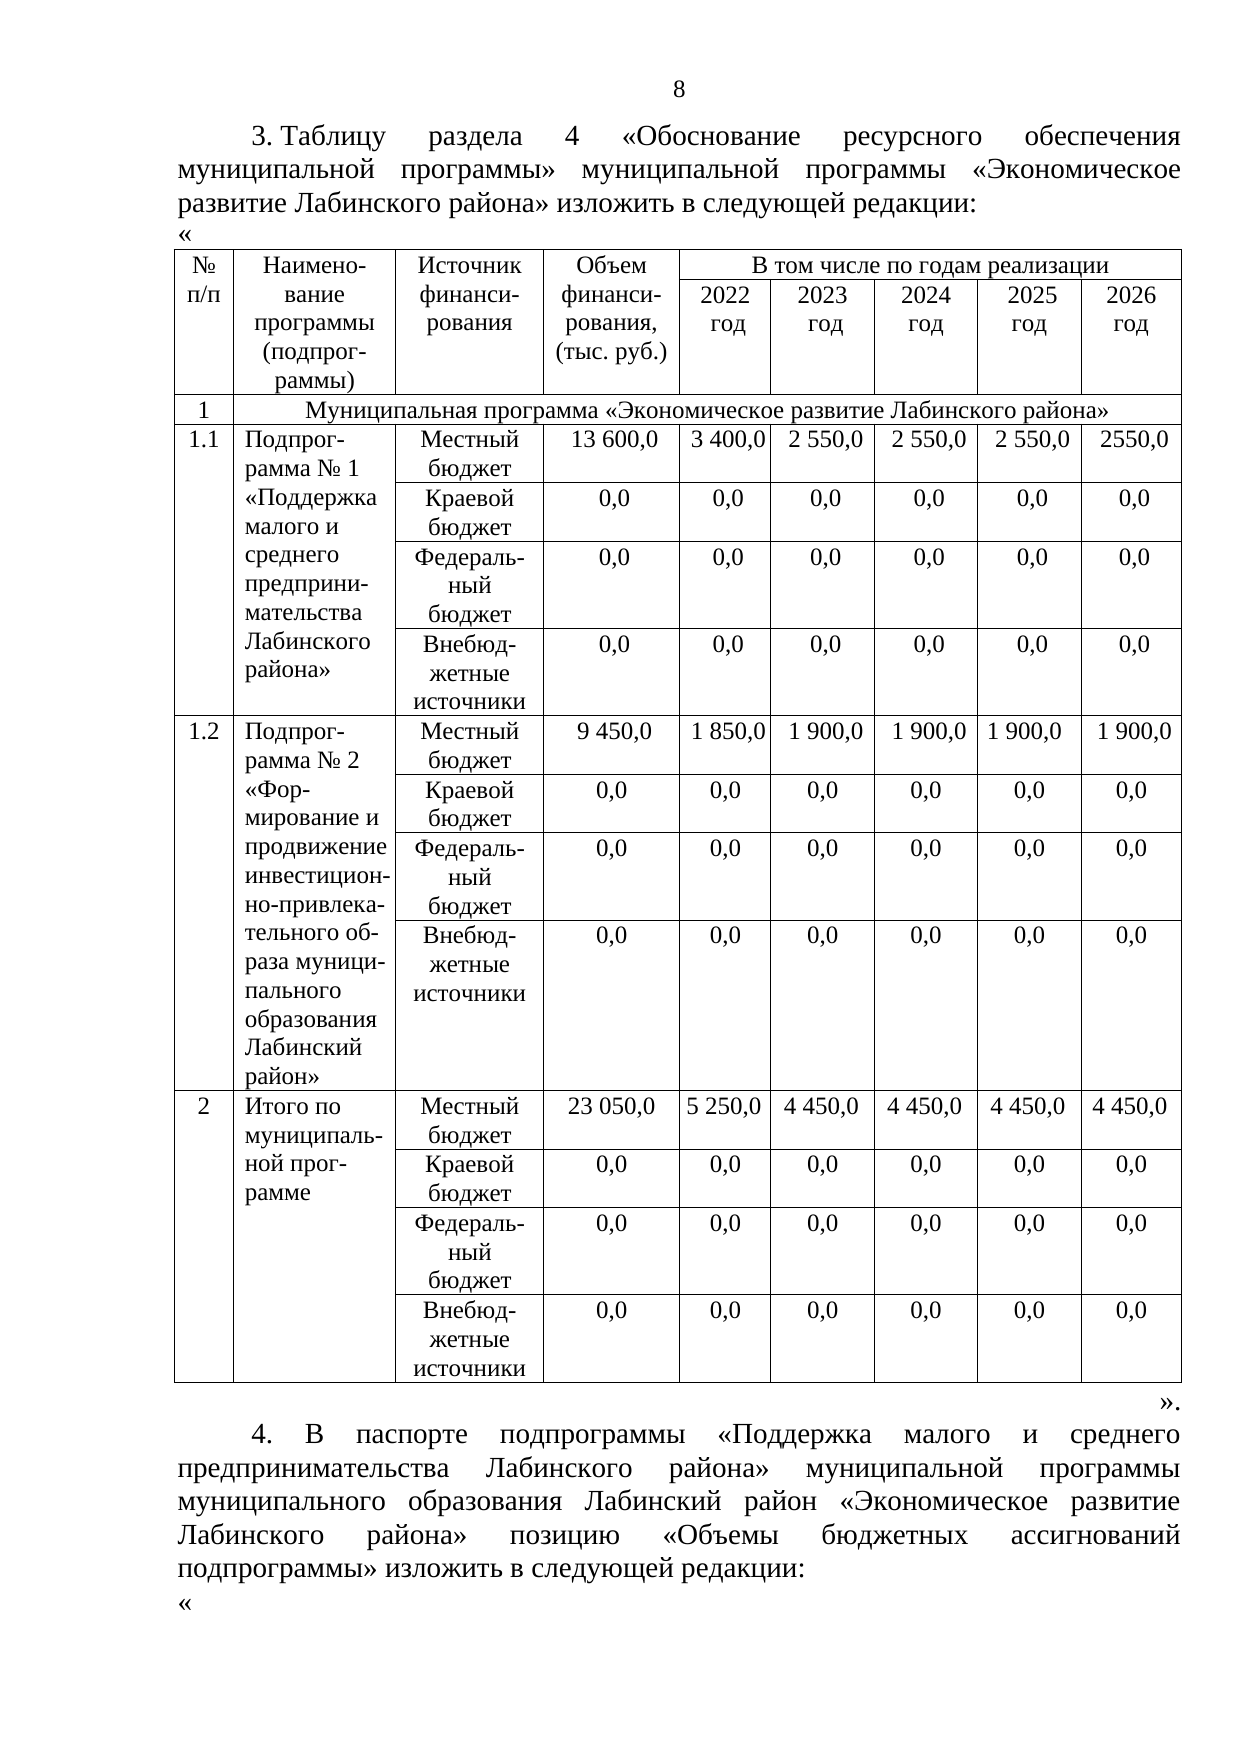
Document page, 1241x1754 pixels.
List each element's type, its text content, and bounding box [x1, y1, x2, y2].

table_cell 0,0 [680, 775, 770, 832]
table_cell Краевой бюджет [396, 1150, 543, 1207]
table_cell 1 [175, 395, 233, 423]
table_cell 23 050,0 [544, 1091, 679, 1148]
table_cell 2025 год [978, 280, 1081, 394]
table_cell 0,0 [680, 542, 770, 628]
table_cell 0,0 [1082, 1295, 1181, 1382]
table_cell 1.2 [175, 716, 233, 1090]
text « [177, 219, 1181, 249]
table_cell 1 900,0 [978, 716, 1081, 774]
table_cell 0,0 [875, 1208, 977, 1294]
table_cell 0,0 [1082, 1208, 1181, 1294]
table_cell Итого по муниципаль-ной прог-рамме [234, 1091, 395, 1382]
table_cell 2 550,0 [978, 425, 1081, 482]
table_cell 0,0 [1082, 775, 1181, 832]
table_cell 0,0 [680, 1150, 770, 1207]
table_cell 3 400,0 [680, 425, 770, 482]
table_cell 0,0 [875, 775, 977, 832]
table_cell 0,0 [544, 921, 679, 1090]
table_cell 0,0 [1082, 483, 1181, 541]
table_cell 0,0 [544, 1150, 679, 1207]
table_cell Краевой бюджет [396, 775, 543, 832]
table_cell 2022 год [680, 280, 770, 394]
table_cell 0,0 [875, 483, 977, 541]
table_cell 0,0 [544, 833, 679, 919]
table_cell 0,0 [978, 1150, 1081, 1207]
table_cell 0,0 [978, 921, 1081, 1090]
table_cell Краевой бюджет [396, 483, 543, 541]
table_cell 2 550,0 [771, 425, 874, 482]
table_cell 0,0 [771, 483, 874, 541]
table_cell Подпрог-рамма № 2 «Фор-мирование и продвижение инвестицион-но-привлека-тельного об-раза муници-пального образования Лабинский район» [234, 716, 395, 1090]
table_header В том числе по годам реализации [680, 250, 1181, 279]
table_cell 0,0 [978, 629, 1081, 715]
table_cell 0,0 [1082, 542, 1181, 628]
table_cell 4 450,0 [1082, 1091, 1181, 1148]
table_cell 0,0 [1082, 921, 1181, 1090]
table_cell Внебюд-жетные источники [396, 921, 543, 1090]
table_cell 0,0 [875, 1295, 977, 1382]
table_cell 1 900,0 [771, 716, 874, 774]
table_cell 0,0 [544, 1208, 679, 1294]
table_header Источник финанси- рования [396, 250, 543, 394]
table_cell 2023 год [771, 280, 874, 394]
table_cell 0,0 [680, 1295, 770, 1382]
table_cell 0,0 [544, 775, 679, 832]
table_cell 0,0 [875, 833, 977, 919]
table_cell 0,0 [875, 542, 977, 628]
table_cell 0,0 [978, 833, 1081, 919]
table_cell 1 900,0 [1082, 716, 1181, 774]
table_cell 1 850,0 [680, 716, 770, 774]
table_cell 1 900,0 [875, 716, 977, 774]
table_cell 0,0 [544, 1295, 679, 1382]
table_cell 0,0 [978, 1295, 1081, 1382]
table_cell Местный бюджет [396, 425, 543, 482]
table_cell 0,0 [771, 775, 874, 832]
table_cell 0,0 [771, 1295, 874, 1382]
table_cell Местный бюджет [396, 716, 543, 774]
table_cell 0,0 [875, 629, 977, 715]
table_cell 0,0 [771, 833, 874, 919]
table_cell 0,0 [680, 921, 770, 1090]
table_cell 2550,0 [1082, 425, 1181, 482]
table_cell 0,0 [978, 483, 1081, 541]
table_header Наимено-вание программы (подпрог-раммы) [234, 250, 395, 394]
table_cell 13 600,0 [544, 425, 679, 482]
table_cell 0,0 [978, 542, 1081, 628]
table_cell Внебюд-жетные источники [396, 629, 543, 715]
table_cell 0,0 [771, 1150, 874, 1207]
table_cell Местный бюджет [396, 1091, 543, 1148]
table_cell 4 450,0 [978, 1091, 1081, 1148]
table_cell Федераль-ный бюджет [396, 542, 543, 628]
table_cell 0,0 [978, 775, 1081, 832]
table_cell 0,0 [771, 629, 874, 715]
table_cell 0,0 [1082, 629, 1181, 715]
table_cell Подпрог-рамма № 1 «Поддержка малого и среднего предприни-мательства Лабинского района» [234, 425, 395, 715]
table_cell 0,0 [771, 1208, 874, 1294]
table_cell 0,0 [544, 483, 679, 541]
table_header № п/п [175, 250, 233, 394]
table_cell 0,0 [544, 542, 679, 628]
table_cell 0,0 [1082, 1150, 1181, 1207]
table_cell 0,0 [771, 921, 874, 1090]
table_cell 0,0 [1082, 833, 1181, 919]
table_cell 1.1 [175, 425, 233, 715]
table_cell 5 250,0 [680, 1091, 770, 1148]
table_cell 2 550,0 [875, 425, 977, 482]
table_cell 0,0 [875, 921, 977, 1090]
table_cell 0,0 [544, 629, 679, 715]
text 3. Таблицу раздела 4 «Обоснование ресурсного обеспечения муниципальной программы» муниципальной программы «Экономическое развитие Лабинского района» изложить в следующей редакции: [177, 118, 1181, 219]
table_cell 0,0 [978, 1208, 1081, 1294]
table_cell 0,0 [875, 1150, 977, 1207]
table_cell 4 450,0 [771, 1091, 874, 1148]
table_cell 0,0 [680, 1208, 770, 1294]
table_cell 0,0 [771, 542, 874, 628]
table_cell Федераль-ный бюджет [396, 833, 543, 919]
table_cell 0,0 [680, 629, 770, 715]
table_cell 2 [175, 1091, 233, 1382]
text « [177, 1584, 1181, 1617]
table_cell 0,0 [680, 483, 770, 541]
table_cell 2026 год [1082, 280, 1181, 394]
text ». [177, 1383, 1181, 1416]
table_cell Федераль-ный бюджет [396, 1208, 543, 1294]
table_cell 4 450,0 [875, 1091, 977, 1148]
table_cell 2024 год [875, 280, 977, 394]
table_header Объем финанси-рования, (тыс. руб.) [544, 250, 679, 394]
table_cell 9 450,0 [544, 716, 679, 774]
table_cell 0,0 [680, 833, 770, 919]
table_cell Внебюд-жетные источники [396, 1295, 543, 1382]
table_cell Муниципальная программа «Экономическое развитие Лабинского района» [234, 395, 1181, 423]
text 4. В паспорте подпрограммы «Поддержка малого и среднего предпринимательства Лабинского района» муниципальной программы муниципального образования Лабинский район «Экономическое развитие Лабинского района» позицию «Объемы бюджетных ассигнований подпрограммы» изложить в следующей редакции: [177, 1416, 1181, 1584]
